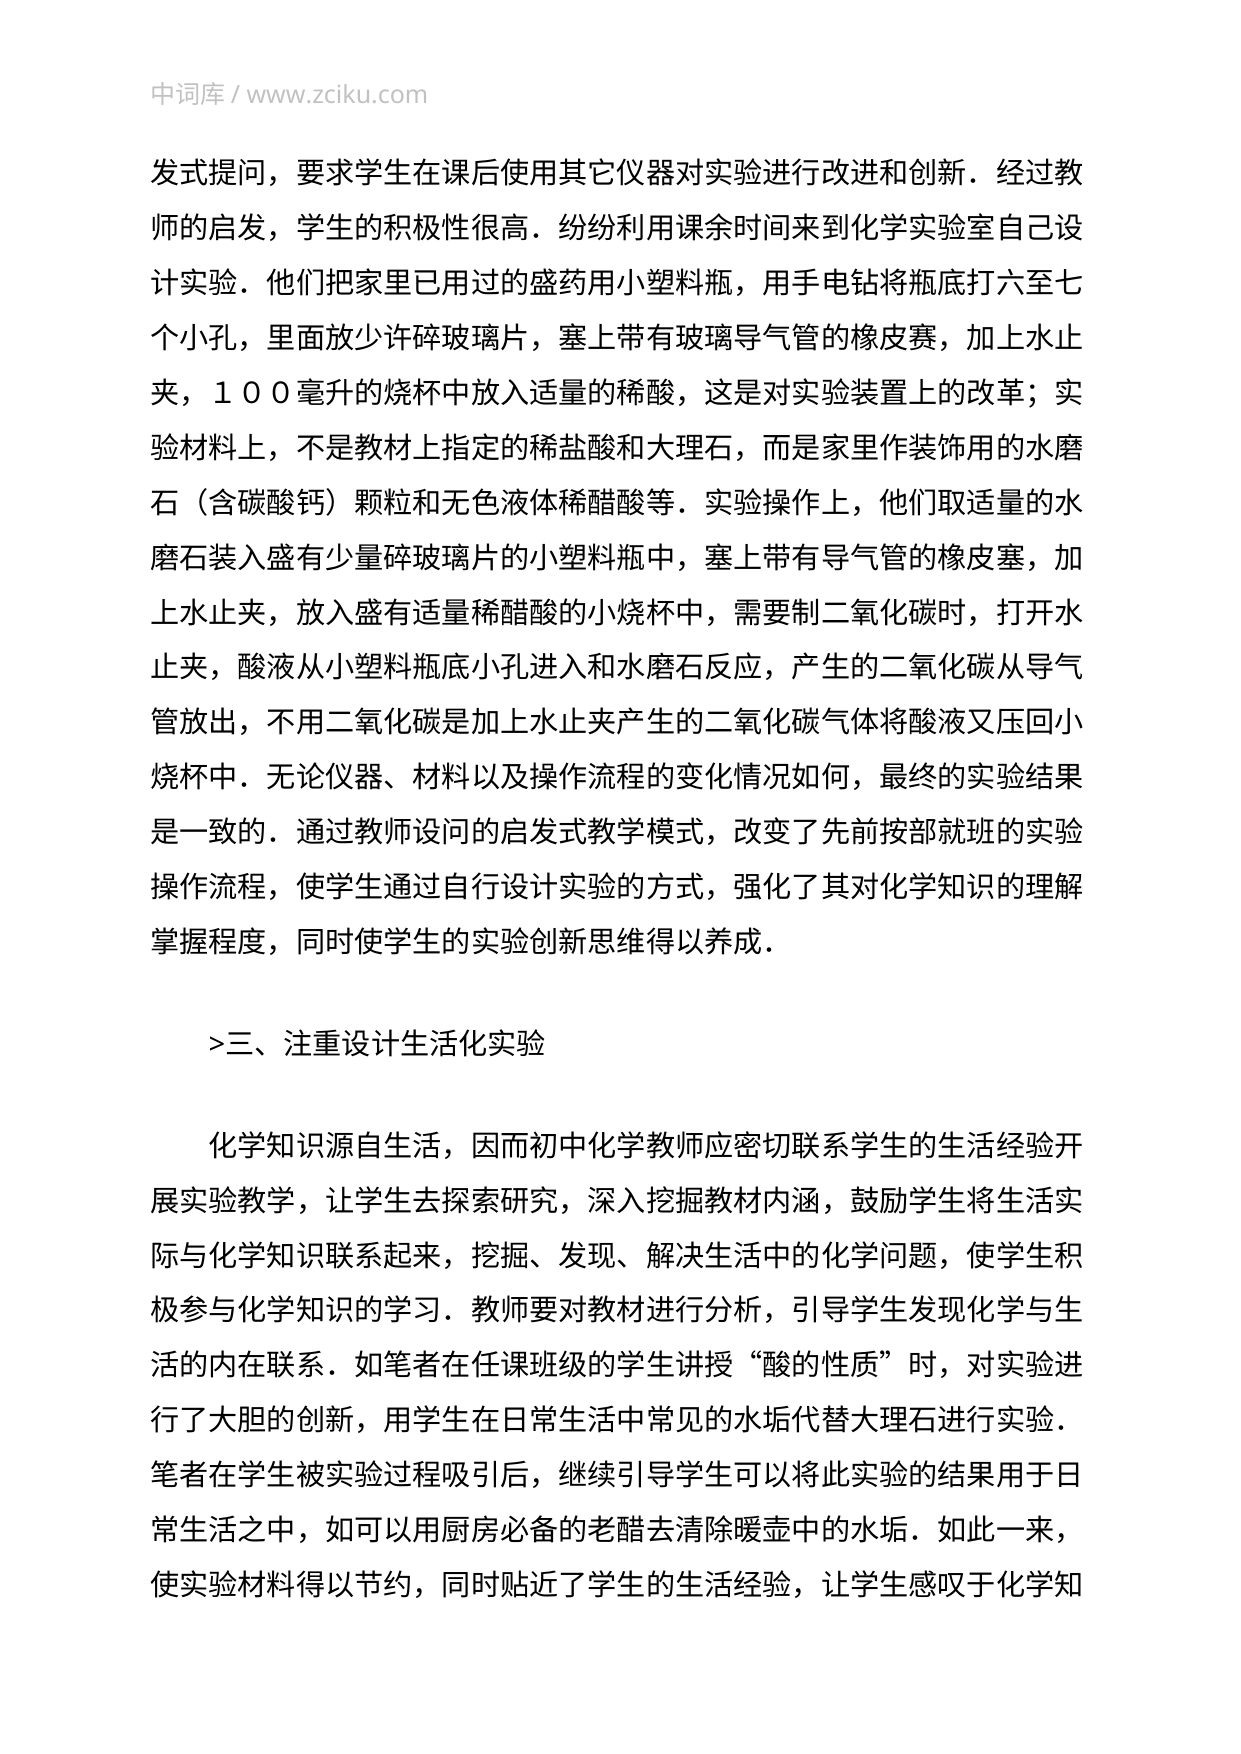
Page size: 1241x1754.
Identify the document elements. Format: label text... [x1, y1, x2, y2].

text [150, 1122, 1090, 1604]
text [150, 150, 1090, 961]
text >三、注重设计生活化实验 [150, 1020, 1090, 1063]
